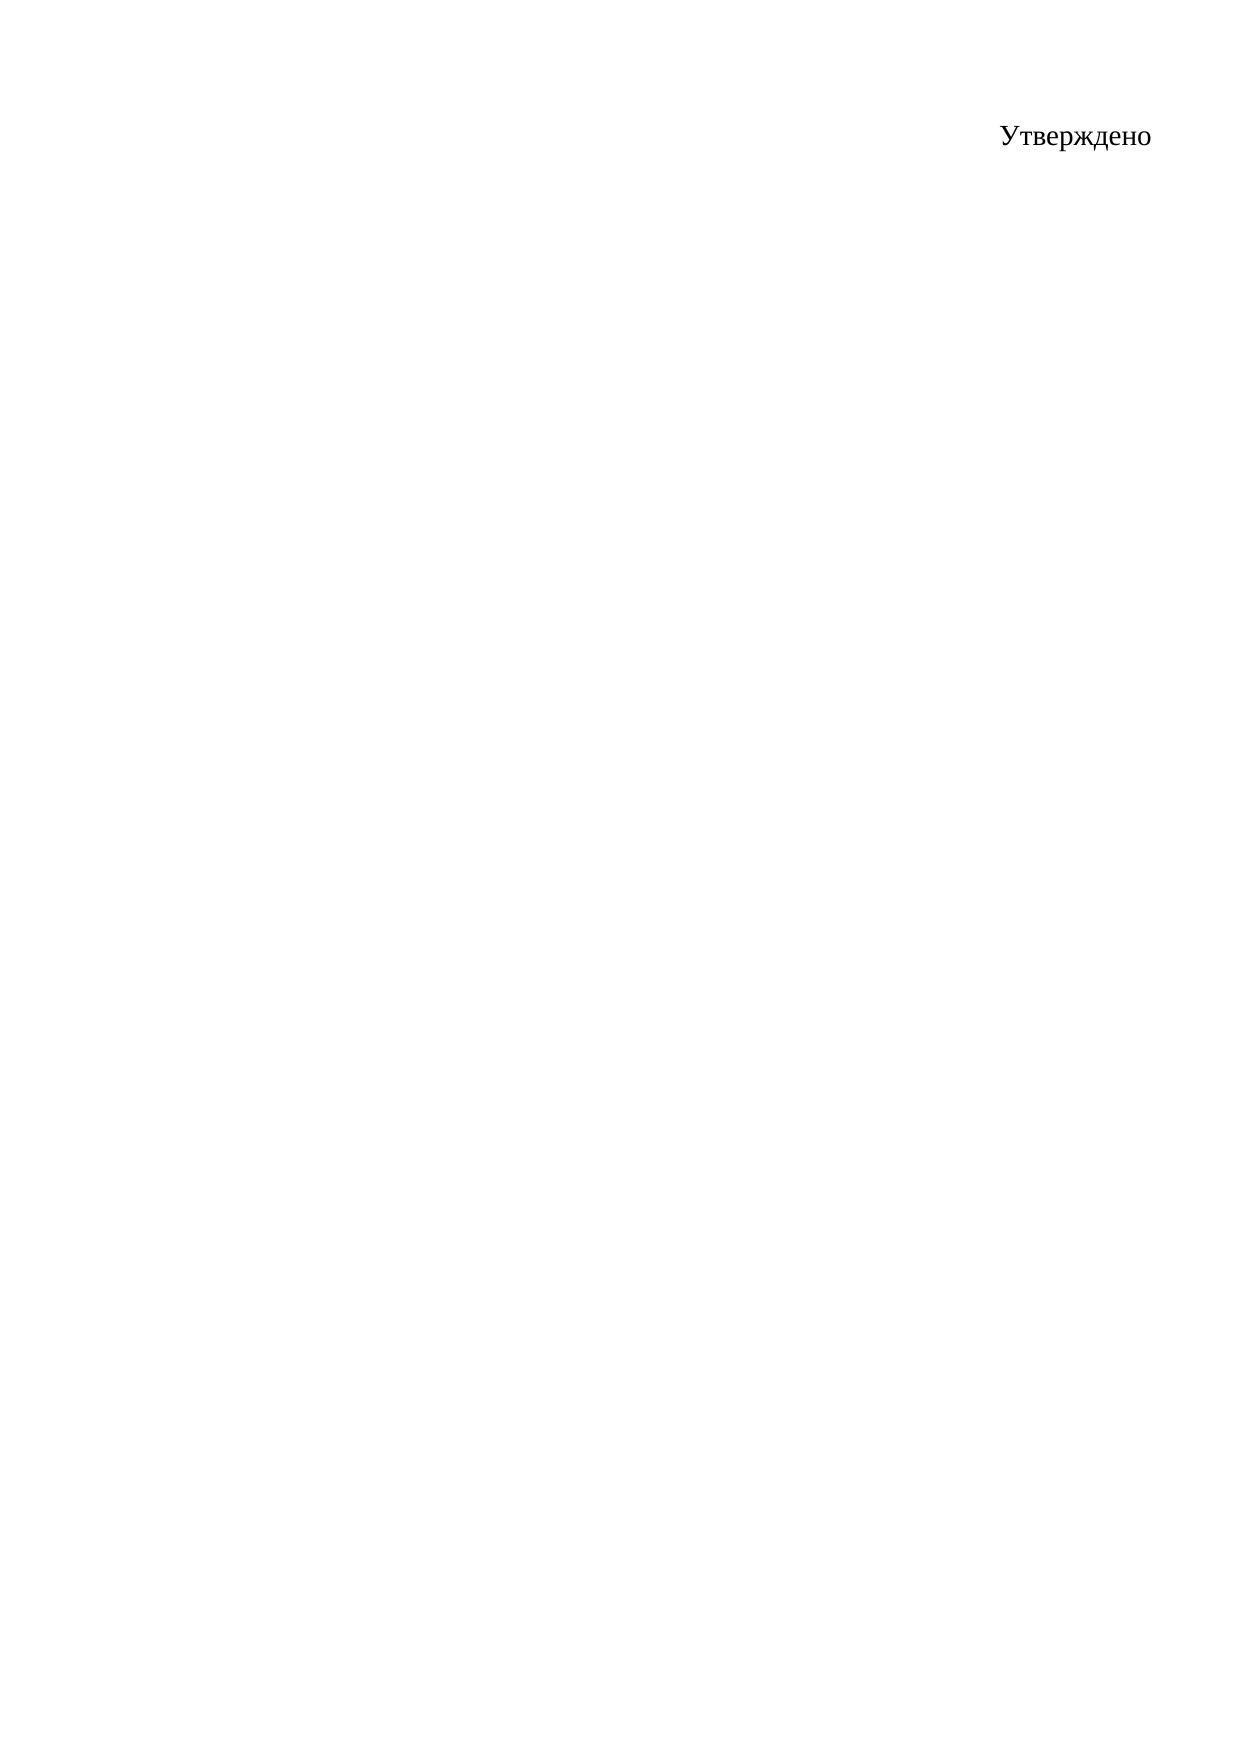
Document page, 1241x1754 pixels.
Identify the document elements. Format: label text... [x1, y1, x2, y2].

text Утверждено [115, 118, 1152, 152]
